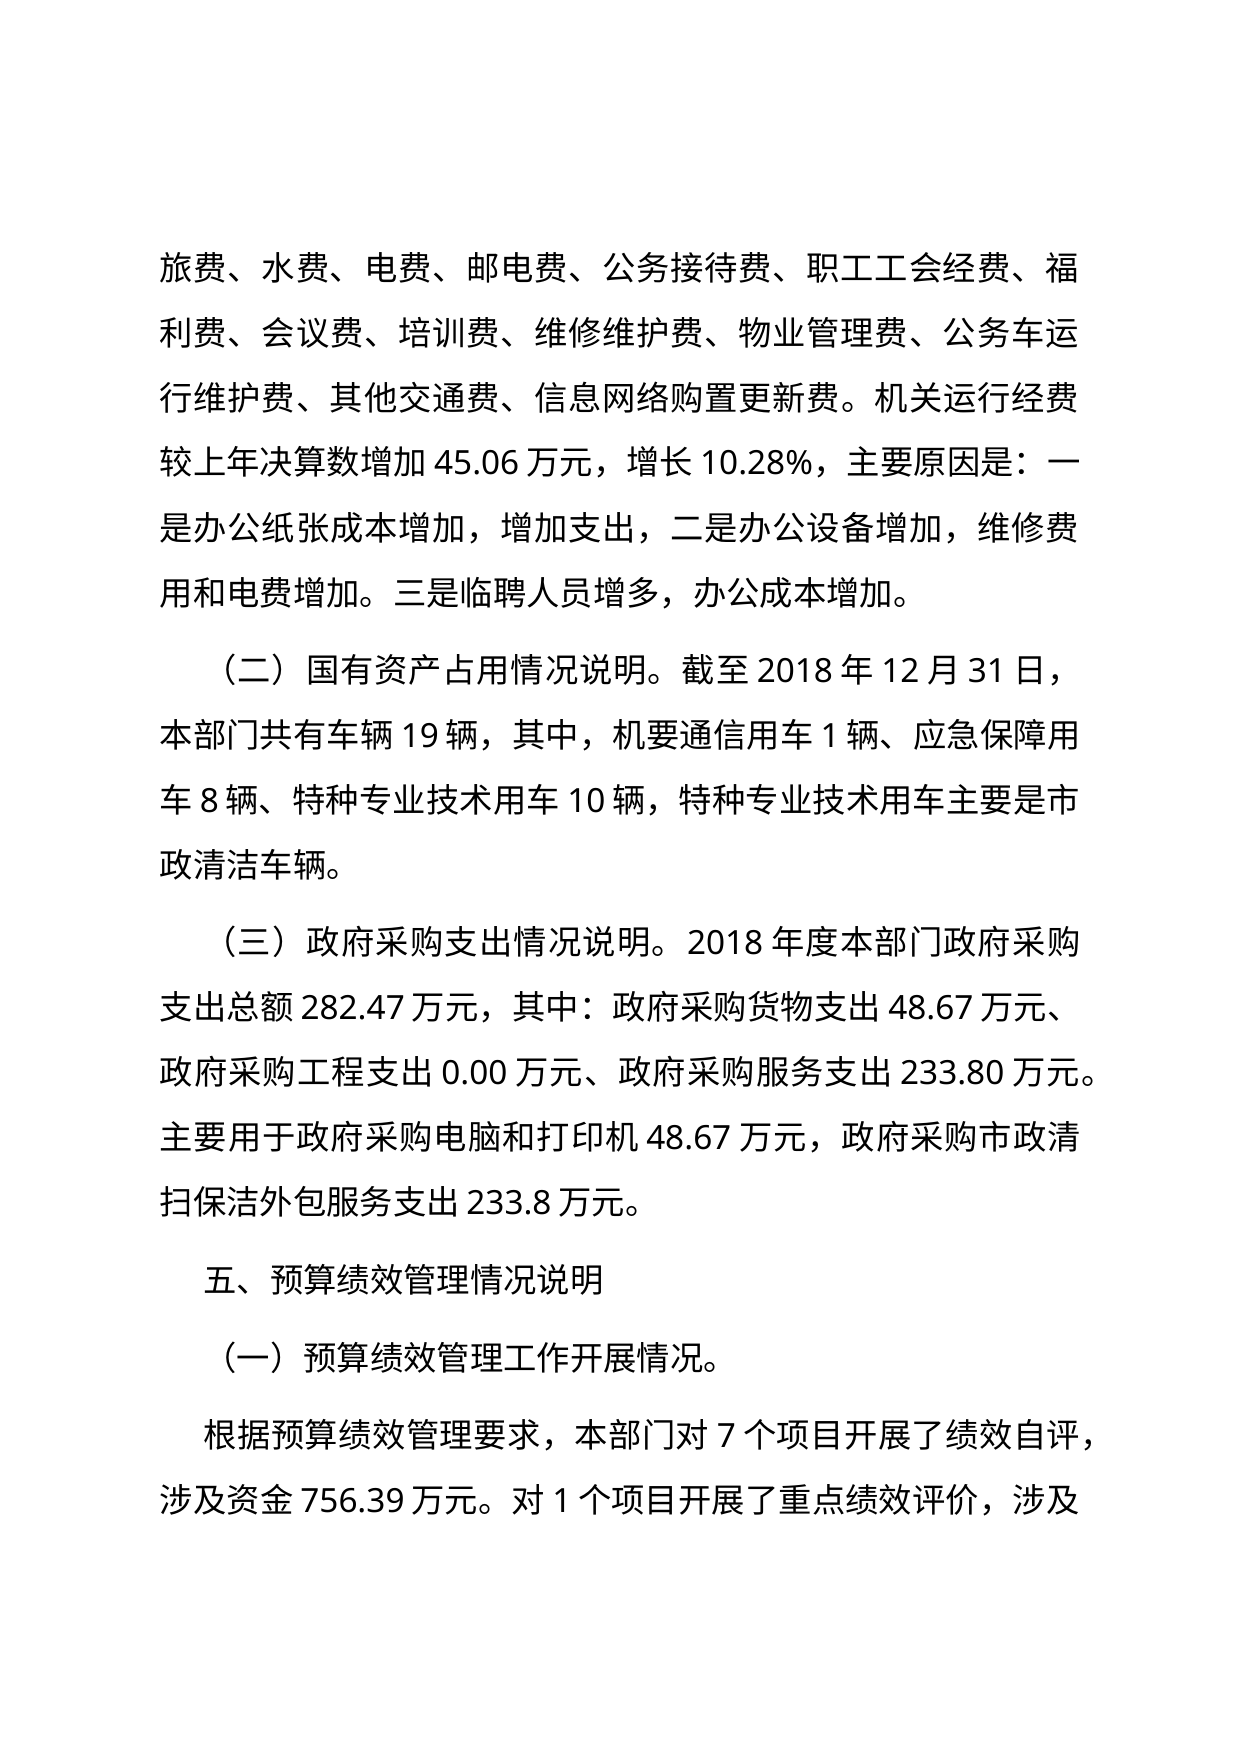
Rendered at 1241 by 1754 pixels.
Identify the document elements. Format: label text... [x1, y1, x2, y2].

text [159, 233, 1081, 623]
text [159, 1400, 1081, 1530]
text （一）预算绩效管理工作开展情况。 [159, 1323, 1081, 1388]
text （二）国有资产占用情况说明。截至2018年12月31日，本部门共有车辆19辆，其中，机要通信用车1辆、应急保障用车8辆、特种专业技术用车10辆，特种专业技术用车主要是市政清洁车辆。 [159, 635, 1081, 895]
text （三）政府采购支出情况说明。2018年度本部门政府采购支出总额282.47万元，其中：政府采购货物支出48.67万元、政府采购工程支出0.00万元、政府采购服务支出233.80万元。主要用于政府采购电脑和打印机48.67万元，政府采购市政清扫保洁外包服务支出233.8万元。 [159, 908, 1081, 1233]
text 五、预算绩效管理情况说明 [159, 1245, 1081, 1310]
